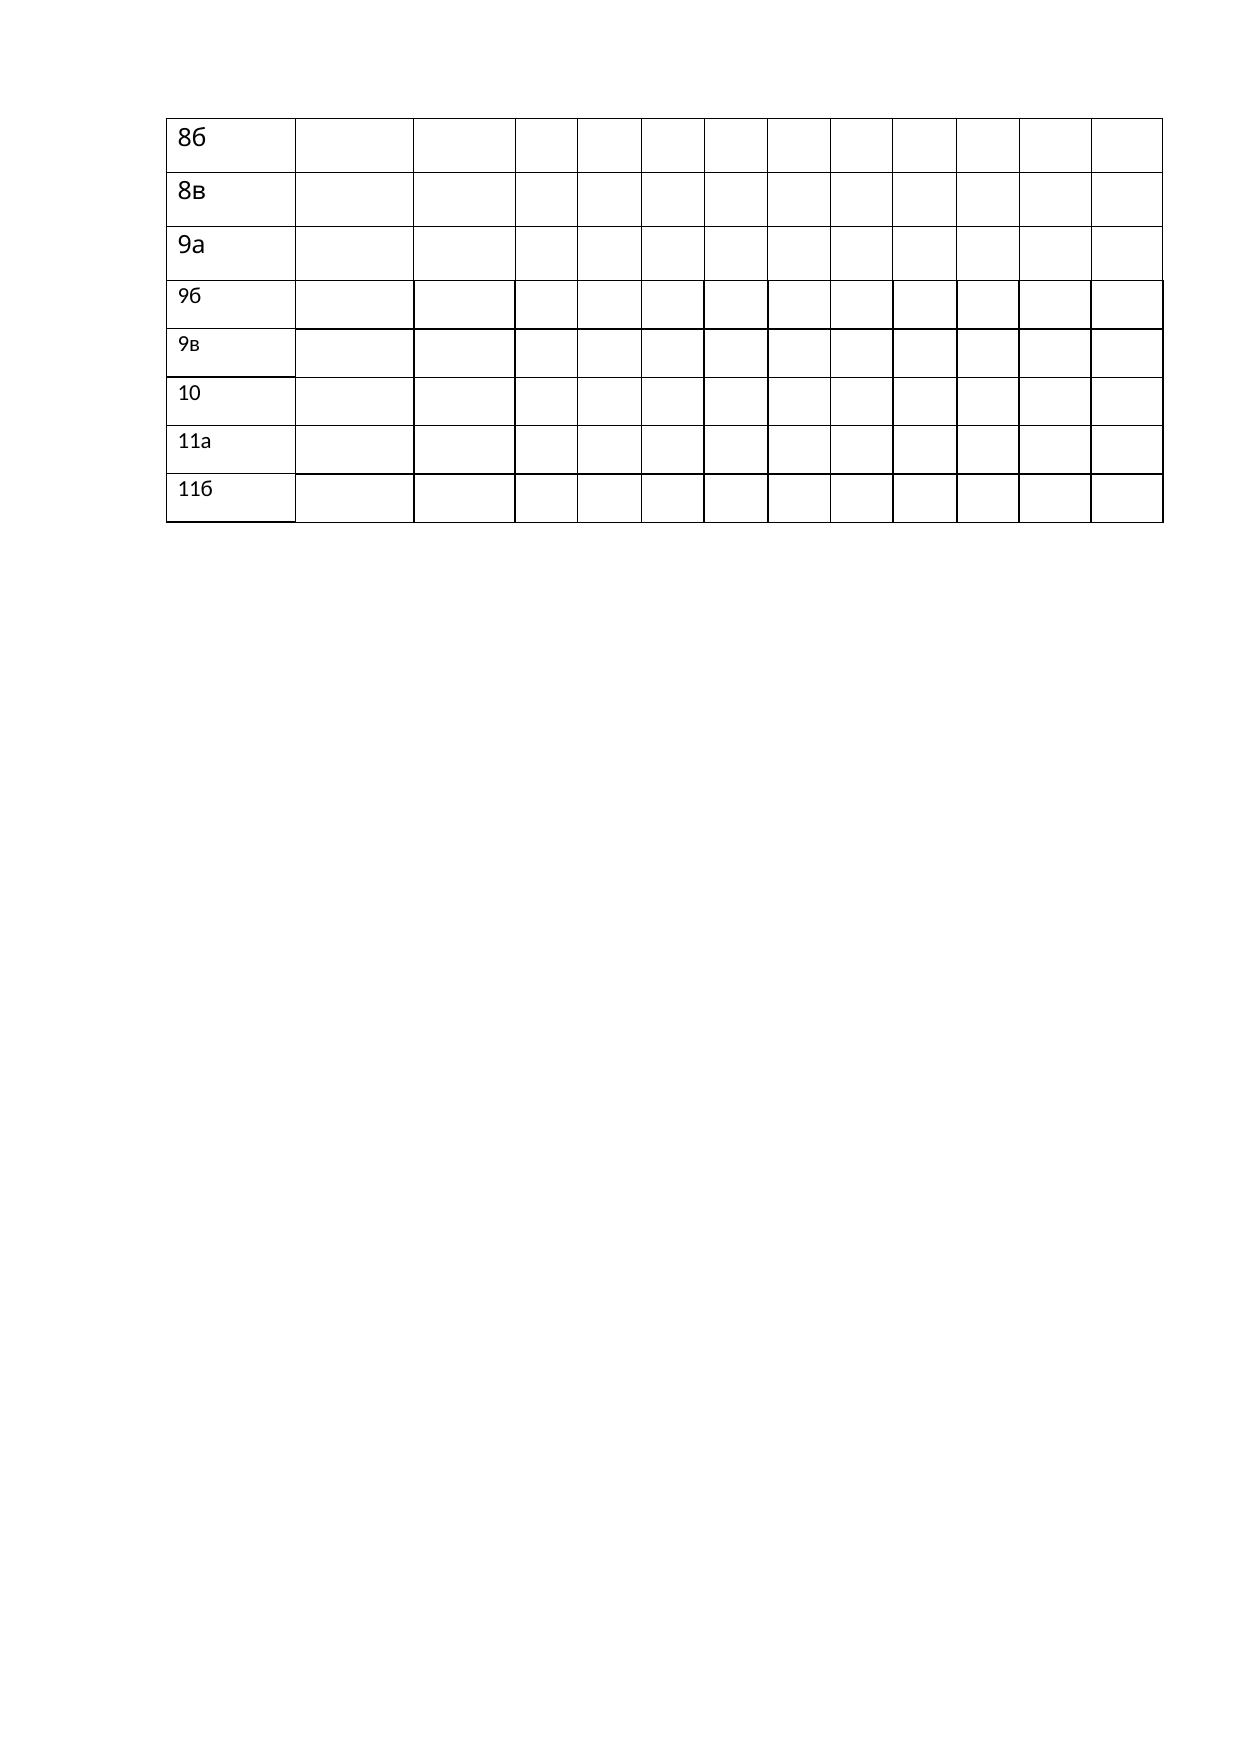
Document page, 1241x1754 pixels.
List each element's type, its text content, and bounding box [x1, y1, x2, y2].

table_cell [1020, 378, 1090, 425]
table_cell [705, 227, 767, 280]
table_cell [414, 119, 515, 172]
table_cell [768, 173, 830, 226]
table_cell [958, 426, 1018, 473]
table_cell [831, 119, 892, 172]
table_cell [705, 173, 767, 226]
table_cell [642, 426, 703, 473]
table_cell [578, 330, 641, 376]
table_cell [705, 330, 767, 376]
table_cell 9в [167, 329, 295, 376]
table_cell [296, 281, 413, 328]
table_cell [415, 378, 514, 425]
table_cell [516, 227, 577, 280]
table_cell [768, 227, 830, 280]
table_cell [769, 378, 830, 425]
table_cell [831, 330, 892, 376]
table_cell [1020, 426, 1090, 473]
table_cell [1092, 173, 1162, 226]
table_cell [831, 281, 892, 328]
table_cell [1020, 173, 1091, 226]
table_cell [296, 119, 413, 172]
table_cell [1020, 330, 1090, 376]
table_cell 8б [167, 119, 295, 172]
table_cell [831, 378, 892, 425]
table_cell [642, 330, 703, 376]
table_cell [957, 227, 1019, 280]
table_cell [1020, 281, 1090, 328]
table_cell [769, 330, 830, 376]
table_cell [578, 281, 641, 328]
table_cell [516, 330, 577, 376]
table_cell [642, 378, 703, 425]
table_cell [642, 475, 703, 521]
table_cell [578, 119, 641, 172]
table_cell [769, 475, 830, 521]
table_cell [958, 475, 1018, 521]
table_cell [642, 173, 704, 226]
table_cell [415, 281, 514, 328]
table_cell [516, 426, 577, 473]
table_cell [894, 426, 956, 473]
table_cell [516, 119, 577, 172]
table_cell [894, 330, 956, 376]
table_cell 9а [167, 227, 295, 280]
table_cell [894, 378, 956, 425]
table_cell [516, 281, 577, 328]
table_cell [296, 173, 413, 226]
table_cell [296, 378, 413, 425]
table_cell [642, 227, 704, 280]
table_cell [958, 378, 1018, 425]
table_cell [894, 475, 956, 521]
table_cell [415, 330, 514, 376]
table_cell [1092, 281, 1162, 328]
table_cell [957, 173, 1019, 226]
table_cell [296, 227, 413, 280]
table_cell [1092, 227, 1162, 280]
table_cell [1020, 227, 1091, 280]
table_cell [414, 227, 515, 280]
table_cell [1092, 475, 1162, 521]
table_cell [642, 281, 703, 328]
table_cell 11а [167, 426, 295, 473]
table_cell [894, 281, 956, 328]
table_cell [769, 281, 830, 328]
table_cell [958, 330, 1018, 376]
table_cell [578, 227, 641, 280]
table_cell [414, 173, 515, 226]
table_cell [1092, 330, 1162, 376]
table_cell [1020, 119, 1091, 172]
table_cell [1092, 378, 1162, 425]
table_cell [578, 378, 641, 425]
table_cell [516, 475, 577, 521]
table_cell 8в [167, 173, 295, 226]
table_cell 11б [167, 474, 295, 521]
table_cell [705, 426, 767, 473]
table_cell [578, 173, 641, 226]
table_cell [831, 426, 892, 473]
table_cell [893, 119, 956, 172]
table_cell [705, 378, 767, 425]
table_cell [1092, 426, 1162, 473]
table_cell 9б [167, 281, 295, 328]
table_cell [893, 173, 956, 226]
table_cell [516, 173, 577, 226]
table_cell [296, 426, 413, 473]
table_cell [705, 281, 767, 328]
table_cell 10 [167, 378, 295, 425]
table_cell [296, 475, 413, 521]
table_cell [831, 173, 892, 226]
table_cell [415, 426, 514, 473]
table_cell [831, 475, 892, 521]
table_cell [705, 119, 767, 172]
table_cell [516, 378, 577, 425]
table_cell [1020, 475, 1090, 521]
table_cell [642, 119, 704, 172]
table_cell [296, 330, 413, 376]
table_cell [705, 475, 767, 521]
table_cell [415, 475, 514, 521]
table_cell [1092, 119, 1162, 172]
table_cell [578, 426, 641, 473]
table_cell [768, 119, 830, 172]
table_cell [893, 227, 956, 280]
table_cell [958, 281, 1018, 328]
table_cell [957, 119, 1019, 172]
table_cell [831, 227, 892, 280]
table_cell [578, 475, 641, 521]
table_cell [769, 426, 830, 473]
